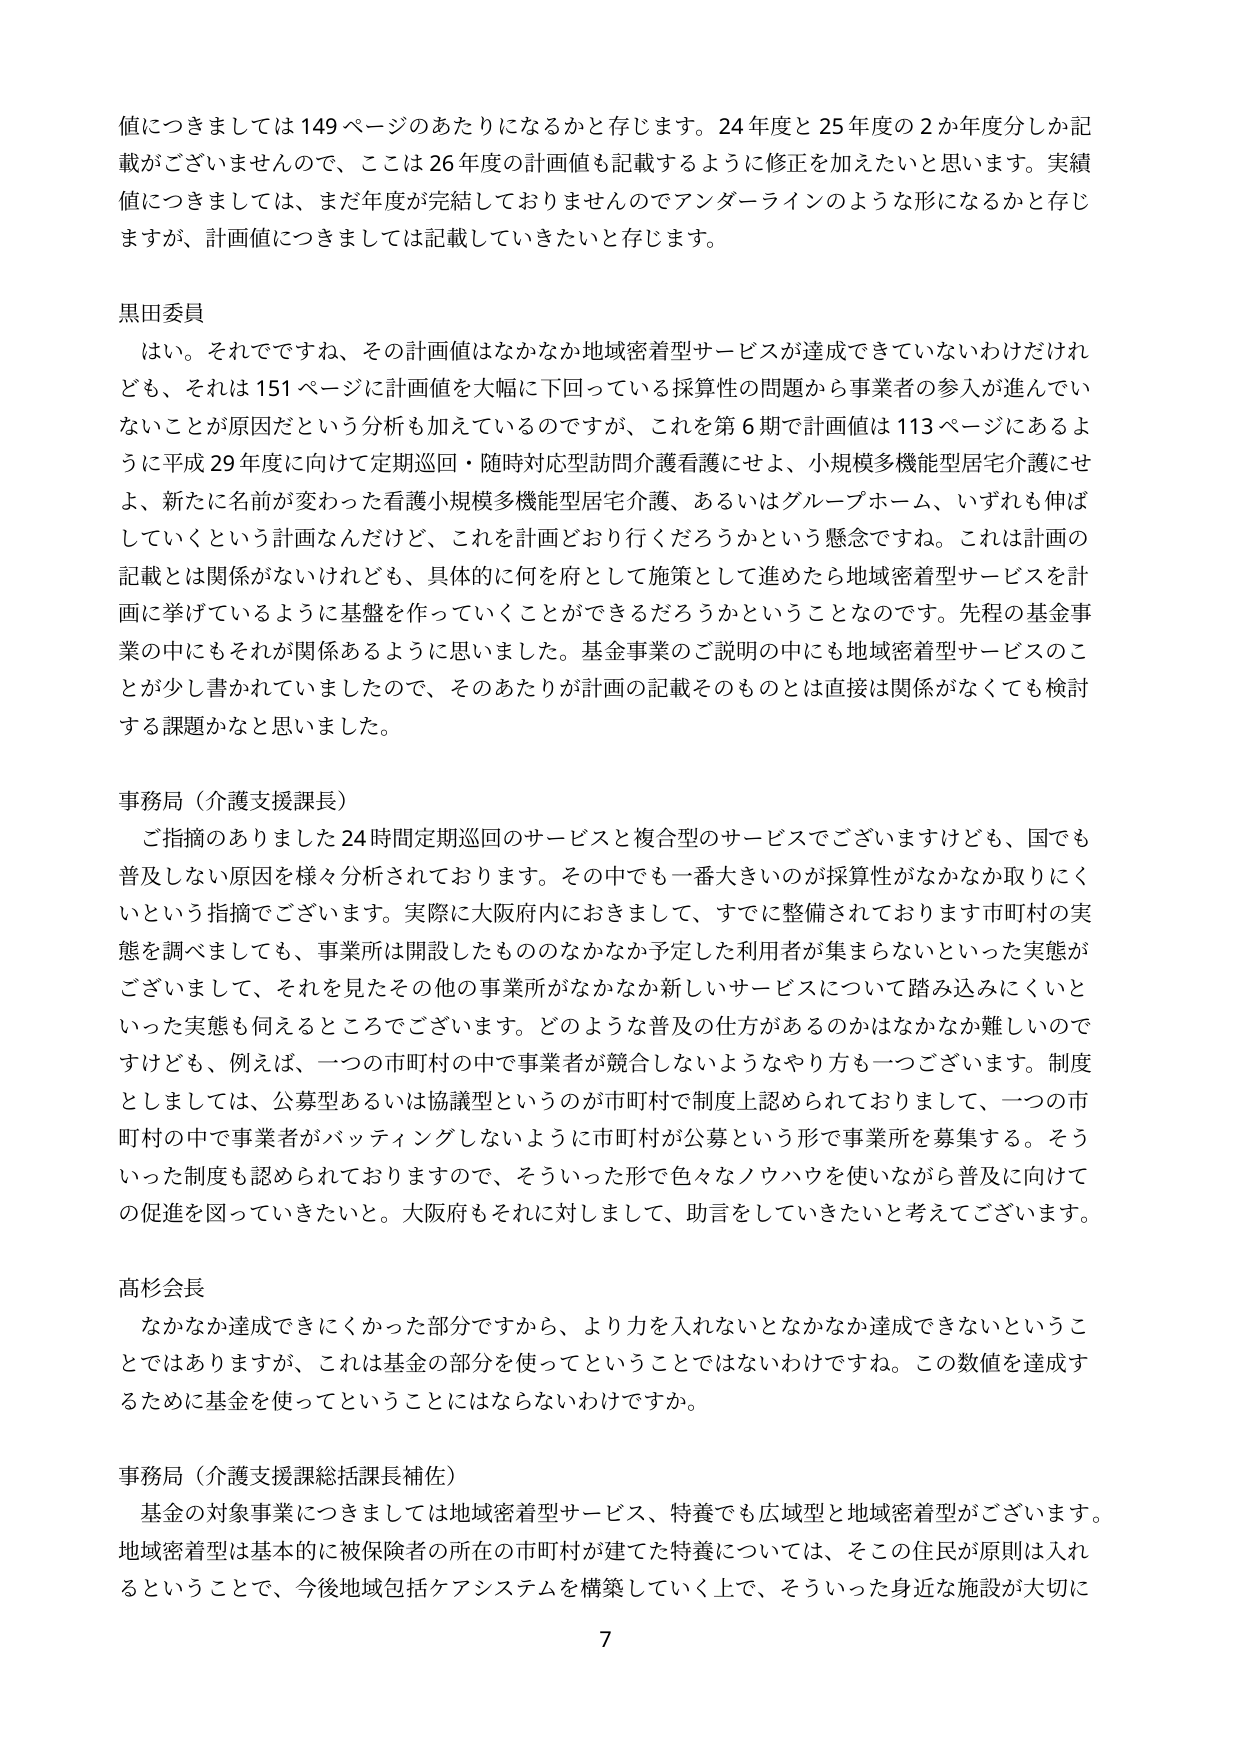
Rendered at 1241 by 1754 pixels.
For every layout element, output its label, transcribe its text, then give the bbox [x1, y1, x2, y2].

text はい。それでですね、その計画値はなかなか地域密着型サービスが達成できていないわけだけれども、それは151ページに計画値を大幅に下回っている採算性の問題から事業者の参入が進んでいないことが原因だという分析も加えているのですが、これを第6期で計画値は113ページにあるように平成29年度に向けて定期巡回・随時対応型訪問介護看護にせよ、小規模多機能型居宅介護にせよ、新たに名前が変わった看護小規模多機能型居宅介護、あるいはグループホーム、いずれも伸ばしていくという計画なんだけど、これを計画どおり行くだろうかという懸念ですね。これは計画の記載とは関係がないけれども、具体的に何を府として施策として進めたら地域密着型サービスを計画に挙げているように基盤を作っていくことができるだろうかということなのです。先程の基金事業の中にもそれが関係あるように思いました。基金事業のご説明の中にも地域密着型サービスのことが少し書かれていましたので、そのあたりが計画の記載そのものとは直接は関係がなくても検討する課題かなと思いました。 [118, 331, 1092, 743]
text 髙杉会長 [118, 1268, 1092, 1306]
text 事務局（介護支援課総括課長補佐） [118, 1456, 1092, 1493]
text 事務局（介護支援課長） [118, 781, 1092, 818]
text ご指摘のありました24時間定期巡回のサービスと複合型のサービスでございますけども、国でも普及しない原因を様々分析されております。その中でも一番大きいのが採算性がなかなか取りにくいという指摘でございます。実際に大阪府内におきまして、すでに整備されております市町村の実態を調べましても、事業所は開設したもののなかなか予定した利用者が集まらないといった実態がございまして、それを見たその他の事業所がなかなか新しいサービスについて踏み込みにくいといった実態も伺えるところでございます。どのような普及の仕方があるのかはなかなか難しいのですけども、例えば、一つの市町村の中で事業者が競合しないようなやり方も一つございます。制度としましては、公募型あるいは協議型というのが市町村で制度上認められておりまして、一つの市町村の中で事業者がバッティングしないように市町村が公募という形で事業所を募集する。そういった制度も認められておりますので、そういった形で色々なノウハウを使いながら普及に向けての促進を図っていきたいと。大阪府もそれに対しまして、助言をしていきたいと考えてございます。 [118, 818, 1092, 1231]
text なかなか達成できにくかった部分ですから、より力を入れないとなかなか達成できないということではありますが、これは基金の部分を使ってということではないわけですね。この数値を達成するために基金を使ってということにはならないわけですか。 [118, 1306, 1092, 1418]
text 黒田委員 [118, 293, 1092, 331]
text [118, 106, 1092, 256]
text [118, 1493, 1092, 1606]
